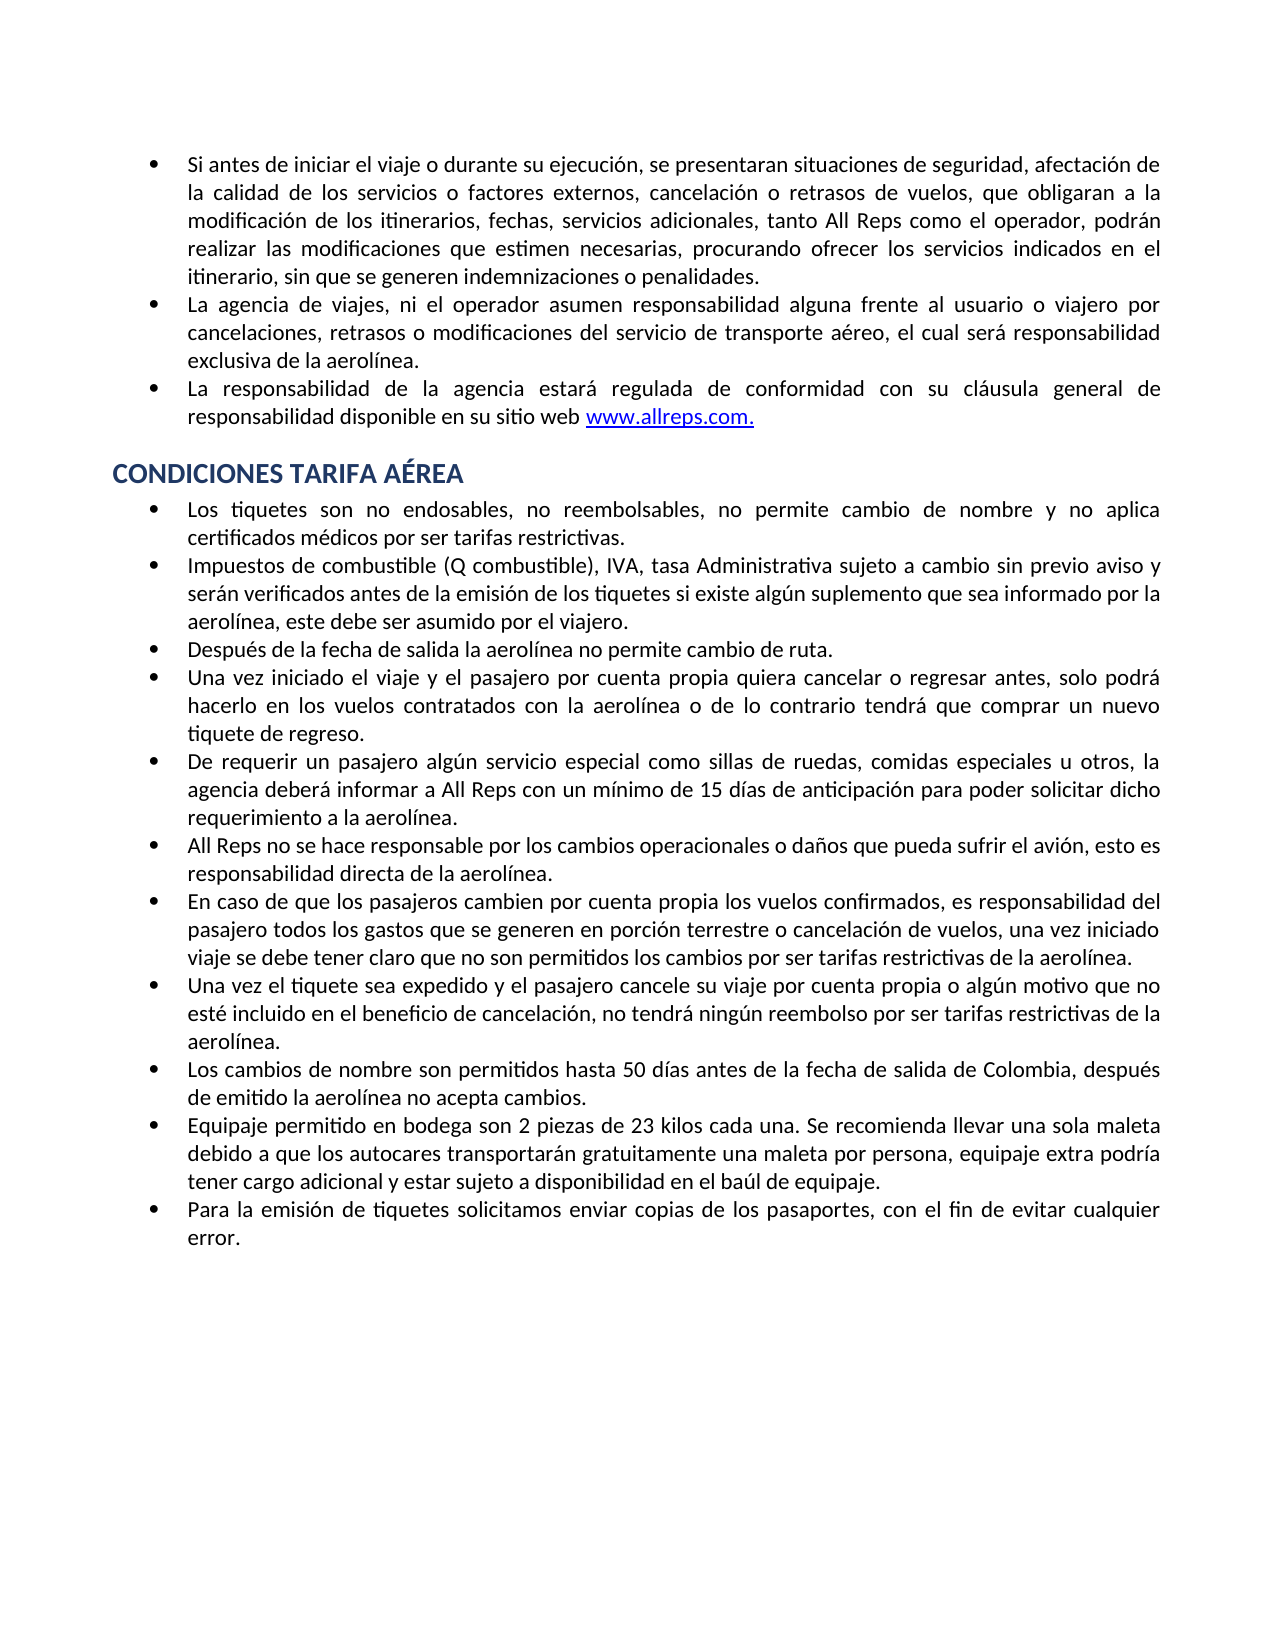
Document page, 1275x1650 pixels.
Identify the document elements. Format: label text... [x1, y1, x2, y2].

text Para la emisión de tiquetes solicitamos enviar copias de los pasaportes, con el fin de evitar cualquier error. [150, 1196, 1162, 1252]
text En caso de que los pasajeros cambien por cuenta propia los vuelos confirmados, es responsabilidad del pasajero todos los gastos que se generen en porción terrestre o cancelación de vuelos, una vez iniciado viaje se debe tener claro que no son permitidos los cambios por ser tarifas restrictivas de la aerolínea. [150, 887, 1162, 971]
text Después de la fecha de salida la aerolínea no permite cambio de ruta. [150, 635, 1162, 663]
text Equipaje permitido en bodega son 2 piezas de 23 kilos cada una. Se recomienda llevar una sola maleta debido a que los autocares transportarán gratuitamente una maleta por persona, equipaje extra podría tener cargo adicional y estar sujeto a disponibilidad en el baúl de equipaje. [150, 1111, 1162, 1196]
text All Reps no se hace responsable por los cambios operacionales o daños que pueda sufrir el avión, esto es responsabilidad directa de la aerolínea. [150, 831, 1162, 887]
text La agencia de viajes, ni el operador asumen responsabilidad alguna frente al usuario o viajero por cancelaciones, retrasos o modificaciones del servicio de transporte aéreo, el cual será responsabilidad exclusiva de la aerolínea. [150, 290, 1162, 374]
text Impuestos de combustible (Q combustible), IVA, tasa Administrativa sujeto a cambio sin previo aviso y serán verificados antes de la emisión de los tiquetes si existe algún suplemento que sea informado por la aerolínea, este debe ser asumido por el viajero. [150, 551, 1162, 635]
text De requerir un pasajero algún servicio especial como sillas de ruedas, comidas especiales u otros, la agencia deberá informar a All Reps con un mínimo de 15 días de anticipación para poder solicitar dicho requerimiento a la aerolínea. [150, 747, 1162, 831]
text Una vez el tiquete sea expedido y el pasajero cancele su viaje por cuenta propia o algún motivo que no esté incluido en el beneficio de cancelación, no tendrá ningún reembolso por ser tarifas restrictivas de la aerolínea. [150, 971, 1162, 1055]
text Una vez iniciado el viaje y el pasajero por cuenta propia quiera cancelar o regresar antes, solo podrá hacerlo en los vuelos contratados con la aerolínea o de lo contrario tendrá que comprar un nuevo tiquete de regreso. [150, 663, 1162, 747]
text Los cambios de nombre son permitidos hasta 50 días antes de la fecha de salida de Colombia, después de emitido la aerolínea no acepta cambios. [150, 1055, 1162, 1111]
text Si antes de iniciar el viaje o durante su ejecución, se presentaran situaciones de seguridad, afectación de la calidad de los servicios o factores externos, cancelación o retrasos de vuelos, que obligaran a la modificación de los itinerarios, fechas, servicios adicionales, tanto All Reps como el operador, podrán realizar las modificaciones que estimen necesarias, procurando ofrecer los servicios indicados en el itinerario, sin que se generen indemnizaciones o penalidades. [150, 150, 1162, 290]
text CONDICIONES TARIFA AÉREA [112, 455, 1162, 491]
text La responsabilidad de la agencia estará regulada de conformidad con su cláusula general de responsabilidad disponible en su sitio web www.allreps.com. [150, 374, 1162, 430]
text Los tiquetes son no endosables, no reembolsables, no permite cambio de nombre y no aplica certificados médicos por ser tarifas restrictivas. [150, 495, 1162, 551]
